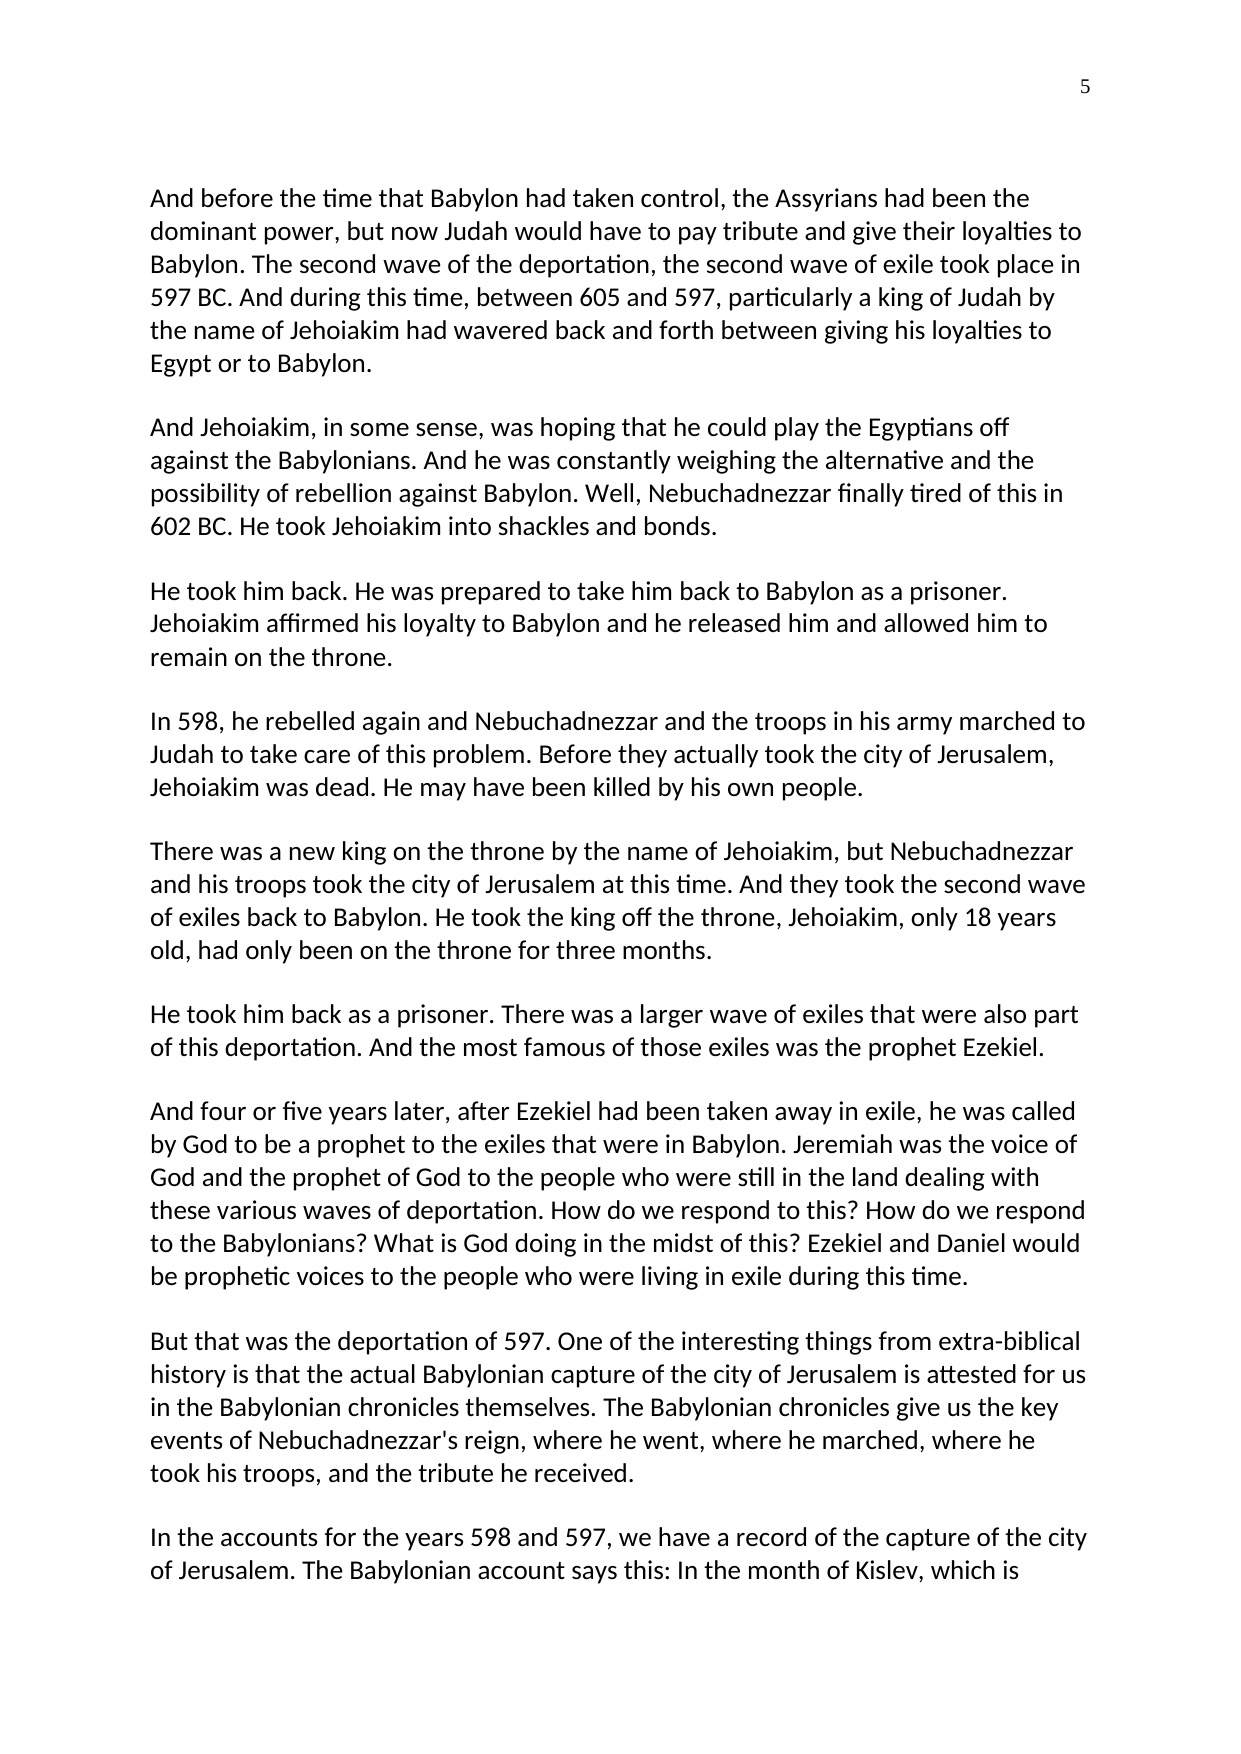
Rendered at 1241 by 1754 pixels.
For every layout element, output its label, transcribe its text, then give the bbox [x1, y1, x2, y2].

text And before the time that Babylon had taken control, the Assyrians had been the dominant power, but now Judah would have to pay tribute and give their loyalties to Babylon. The second wave of the deportation, the second wave of exile took place in 597 BC. And during this time, between 605 and 597, particularly a king of Judah by the name of Jehoiakim had wavered back and forth between giving his loyalties to Egypt or to Babylon. [150, 181, 1090, 379]
text He took him back. He was prepared to take him back to Babylon as a prisoner. Jehoiakim affirmed his loyalty to Babylon and he released him and allowed him to remain on the throne. [150, 574, 1090, 673]
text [150, 1520, 1090, 1586]
text In 598, he rebelled again and Nebuchadnezzar and the troops in his army marched to Judah to take care of this problem. Before they actually took the city of Jerusalem, Jehoiakim was dead. He may have been killed by his own people. [150, 704, 1090, 803]
text But that was the deportation of 597. One of the interesting things from extra-biblical history is that the actual Babylonian capture of the city of Jerusalem is attested for us in the Babylonian chronicles themselves. The Babylonian chronicles give us the key events of Nebuchadnezzar's reign, where he went, where he marched, where he took his troops, and the tribute he received. [150, 1324, 1090, 1489]
text And four or five years later, after Ezekiel had been taken away in exile, he was called by God to be a prophet to the exiles that were in Babylon. Jeremiah was the voice of God and the prophet of God to the people who were still in the land dealing with these various waves of deportation. How do we respond to this? How do we respond to the Babylonians? What is God doing in the midst of this? Ezekiel and Daniel would be prophetic voices to the people who were living in exile during this time. [150, 1094, 1090, 1293]
text There was a new king on the throne by the name of Jehoiakim, but Nebuchadnezzar and his troops took the city of Jerusalem at this time. And they took the second wave of exiles back to Babylon. He took the king off the throne, Jehoiakim, only 18 years old, had only been on the throne for three months. [150, 834, 1090, 966]
text And Jehoiakim, in some sense, was hoping that he could play the Egyptians off against the Babylonians. And he was constantly weighing the alternative and the possibility of rebellion against Babylon. Well, Nebuchadnezzar finally tired of this in 602 BC. He took Jehoiakim into shackles and bonds. [150, 410, 1090, 542]
text He took him back as a prisoner. There was a larger wave of exiles that were also part of this deportation. And the most famous of those exiles was the prophet Ezekiel. [150, 997, 1090, 1063]
